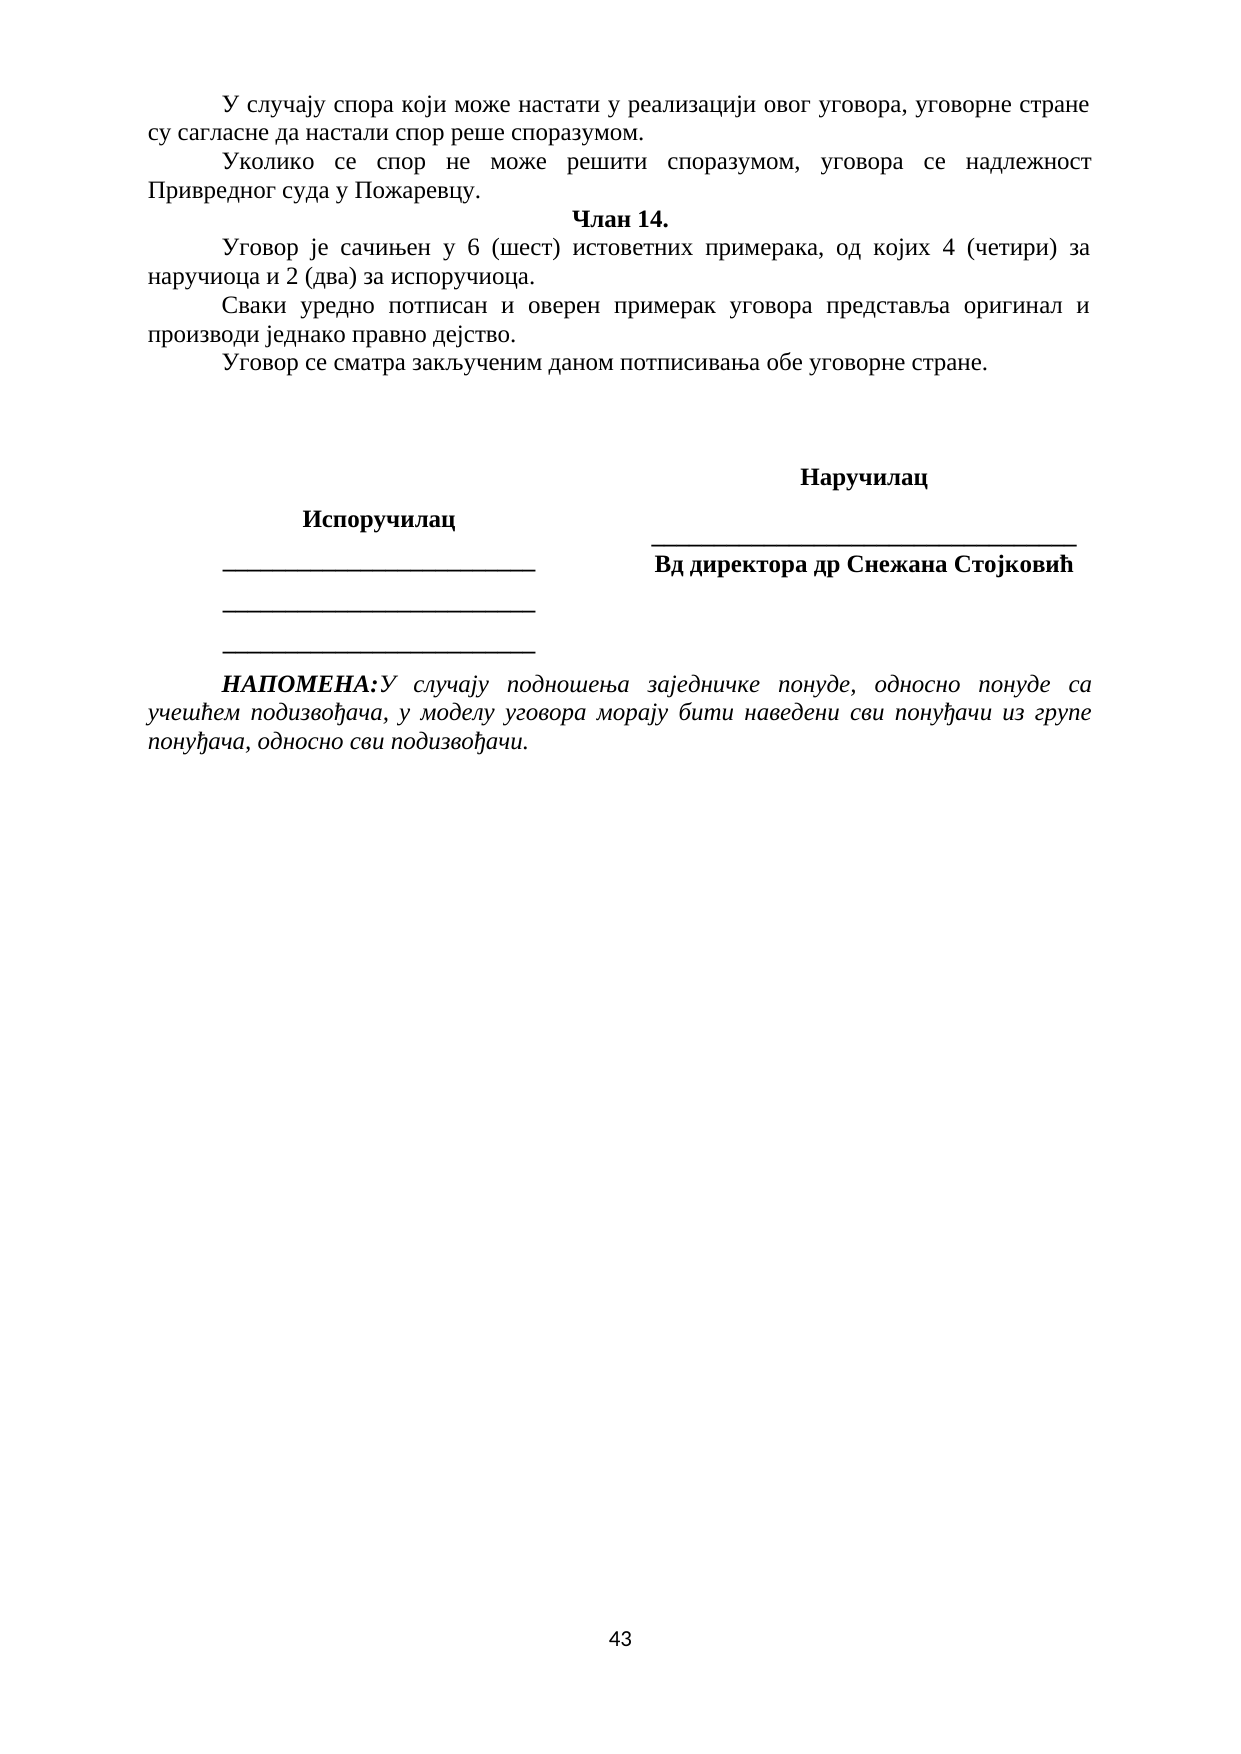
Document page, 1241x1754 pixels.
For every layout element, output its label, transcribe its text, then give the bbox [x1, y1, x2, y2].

text Члан 14. [148, 204, 1092, 232]
text Сваки уредно потписан и оверен примерак уговора представља оригинал и производи једнако правно дејство. [148, 290, 1091, 347]
text Уговор је сачињен у 6 (шест) истоветних примерака, од којих 4 (четири) за наручиоца и 2 (два) за испоручиоца. [148, 232, 1091, 290]
table_header Наручилац __________________________________ Вд директора др Снежана Стојковић [620, 463, 1093, 669]
table_header Испоручилац _________________________ _________________________ _________________________ [148, 463, 620, 669]
text Уговор се сматра закљученим даном потписивања обе уговорне стране. [148, 347, 1091, 376]
text Уколико се спор не може решити споразумом, уговора се надлежност Привредног суда у Пожаревцу. [148, 146, 1092, 204]
text НАПОМЕНА:У случају подношења заједничке понуде, односно понуде са учешћем подизвођача, у моделу уговора морају бити наведени сви понуђачи из групе понуђача, односно сви подизвођачи. [148, 669, 1093, 755]
text У случају спора који може настати у реализацији овог уговора, уговорне стране су сагласне да настали спор реше споразумом. [148, 89, 1091, 146]
